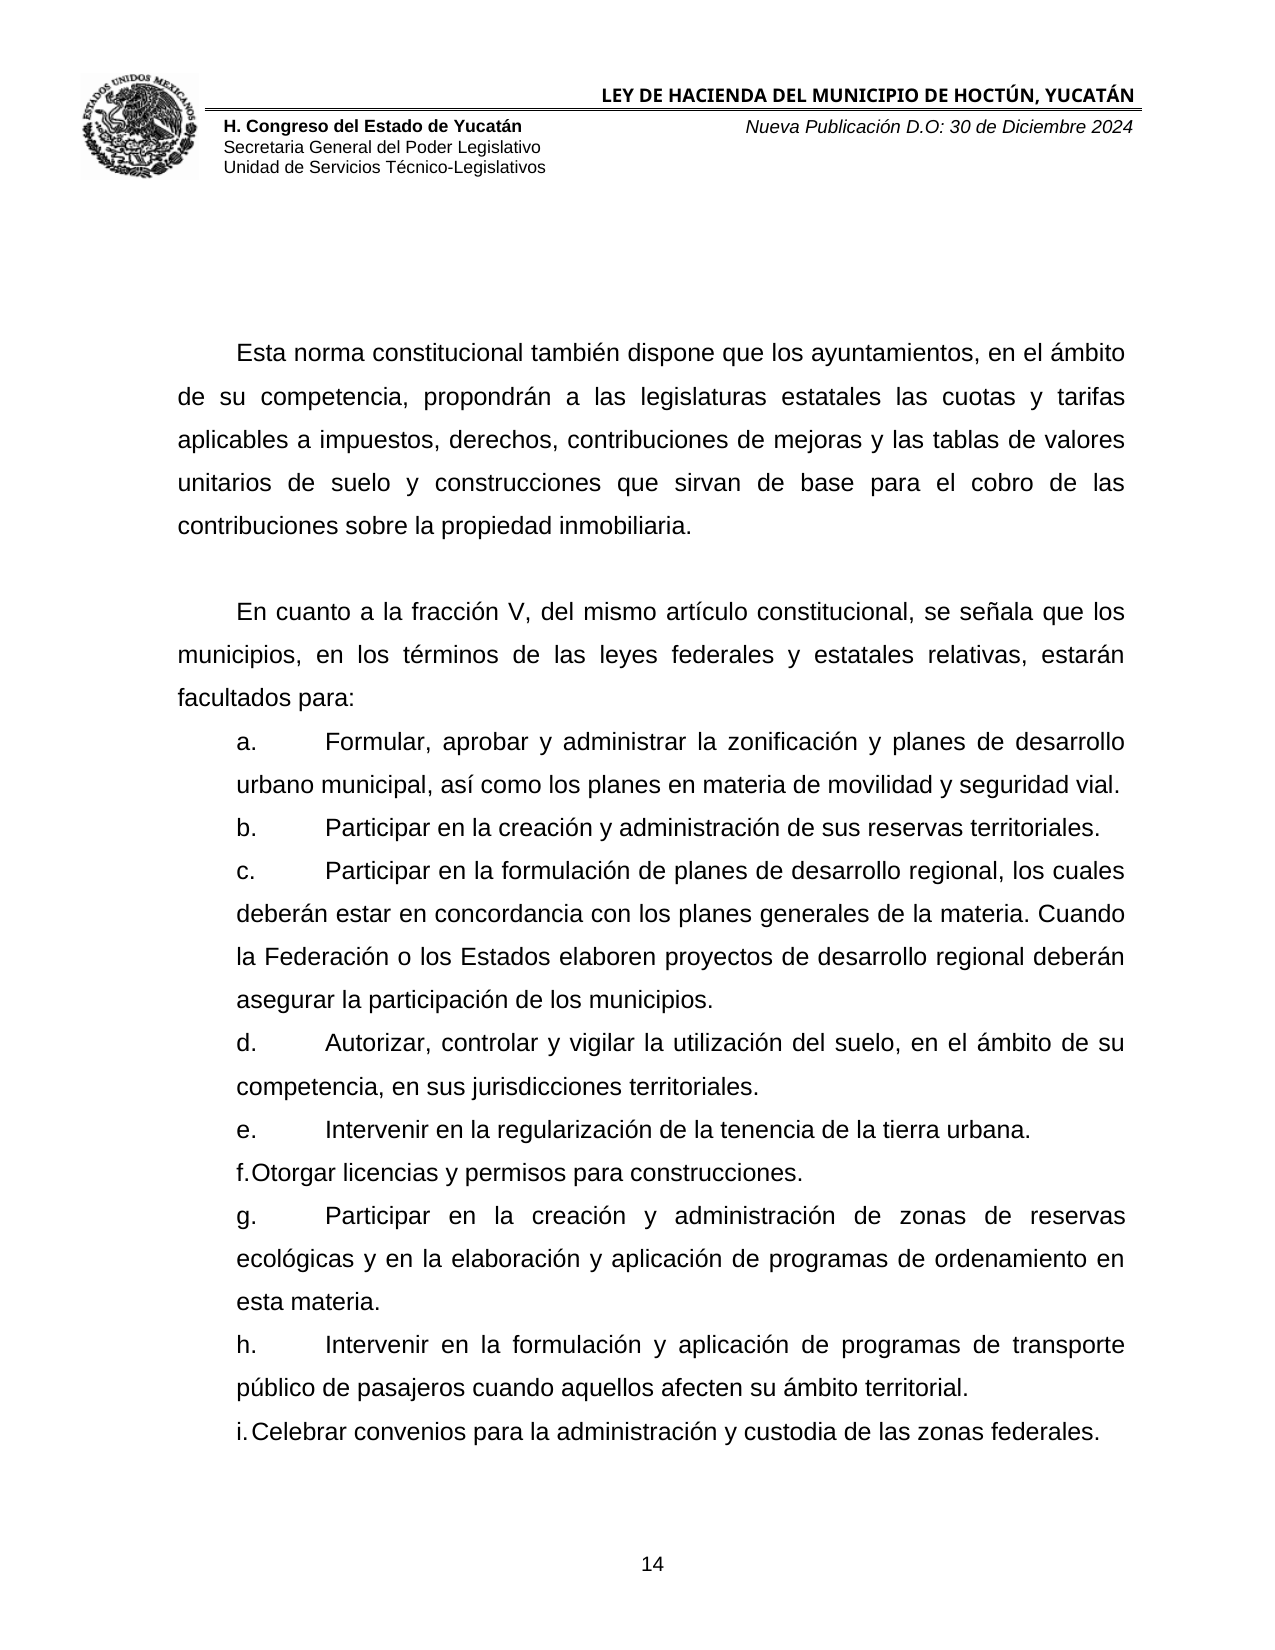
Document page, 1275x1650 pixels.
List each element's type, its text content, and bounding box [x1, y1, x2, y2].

text d. Autorizar, controlar y vigilar la utilización del suelo, en el ámbito de su competencia, en sus jurisdicciones territoriales. [236, 1028, 1127, 1100]
text a. Formular, aprobar y administrar la zonificación y planes de desarrollo urbano municipal, así como los planes en materia de movilidad y seguridad vial. [236, 727, 1127, 798]
text f. Otorgar licencias y permisos para construcciones. [236, 1158, 1127, 1187]
text h. Intervenir en la formulación y aplicación de programas de transporte público de pasajeros cuando aquellos afecten su ámbito territorial. [236, 1330, 1127, 1402]
text c. Participar en la formulación de planes de desarrollo regional, los cuales deberán estar en concordancia con los planes generales de la materia. Cuando la Federación o los Estados elaboren proyectos de desarrollo regional deberán asegurar la participación de los municipios. [236, 856, 1127, 1014]
text i. Celebrar convenios para la administración y custodia de las zonas federales. [236, 1417, 1127, 1445]
text e. Intervenir en la regularización de la tenencia de la tierra urbana. [236, 1115, 1127, 1143]
text b. Participar en la creación y administración de sus reservas territoriales. [236, 813, 1127, 842]
text Esta norma constitucional también dispone que los ayuntamientos, en el ámbito de su competencia, propondrán a las legislaturas estatales las cuotas y tarifas aplicables a impuestos, derechos, contribuciones de mejoras y las tablas de valores unitarios de suelo y construcciones que sirvan de base para el cobro de las contribuciones sobre la propiedad inmobiliaria. [177, 338, 1127, 540]
text En cuanto a la fracción V, del mismo artículo constitucional, se señala que los municipios, en los términos de las leyes federales y estatales relativas, estarán facultados para: [177, 597, 1127, 712]
text g. Participar en la creación y administración de zonas de reservas ecológicas y en la elaboración y aplicación de programas de ordenamiento en esta materia. [236, 1201, 1127, 1316]
